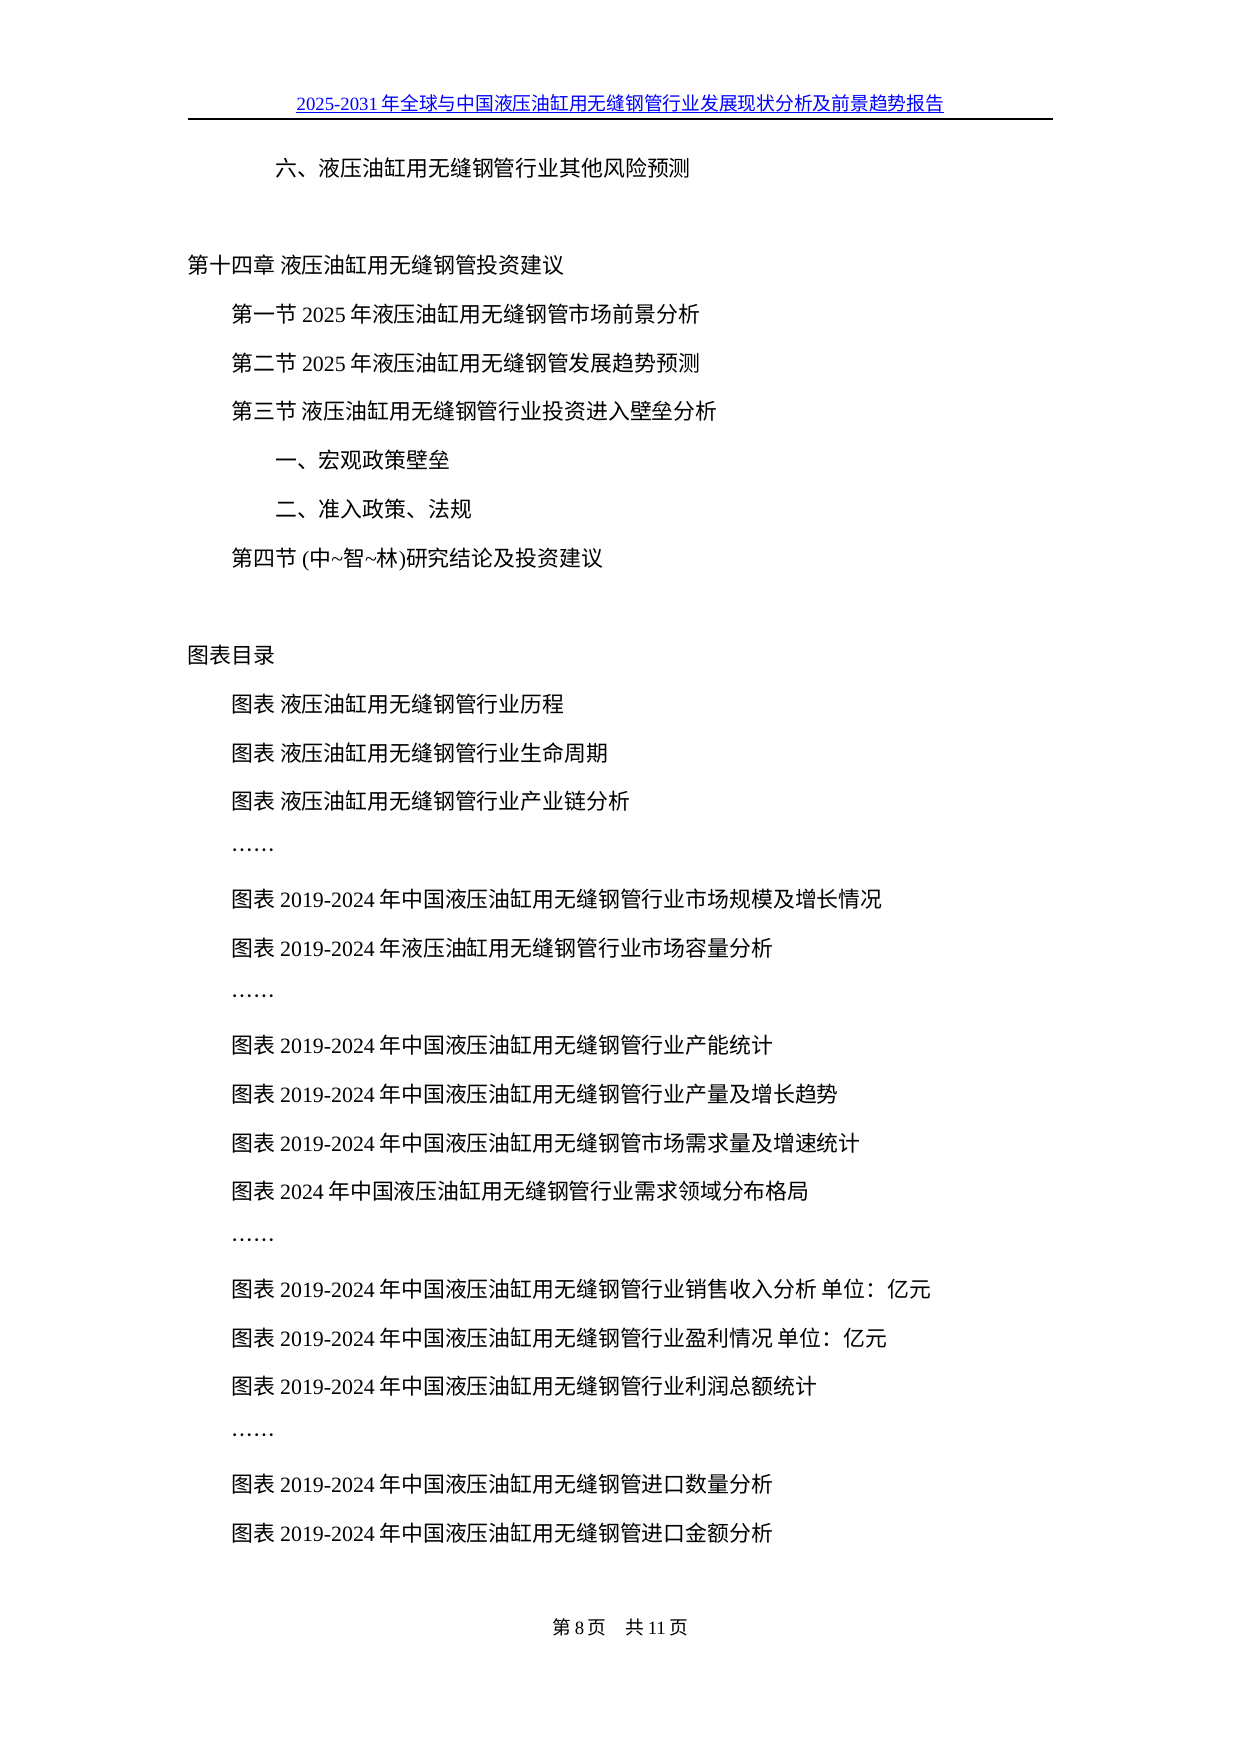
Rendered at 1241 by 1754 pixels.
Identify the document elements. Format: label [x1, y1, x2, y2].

text [187, 150, 1053, 1548]
